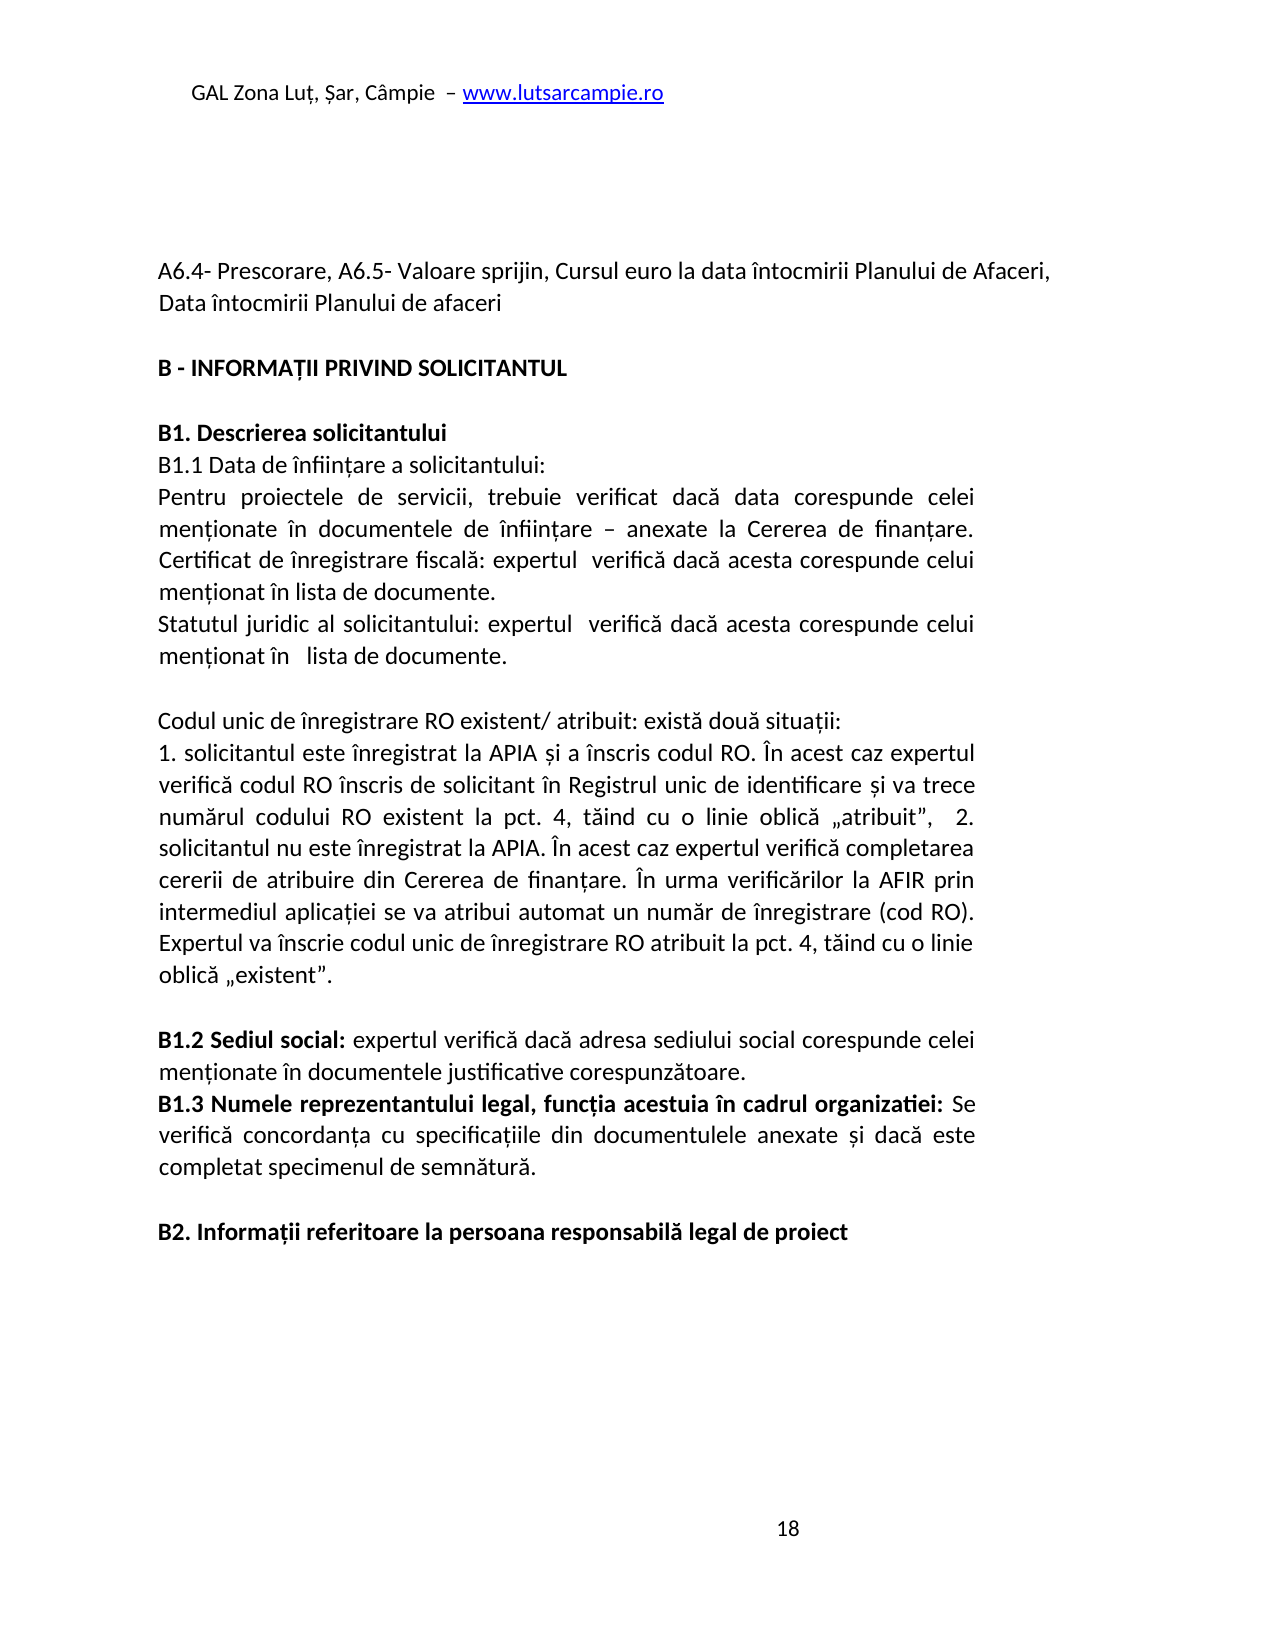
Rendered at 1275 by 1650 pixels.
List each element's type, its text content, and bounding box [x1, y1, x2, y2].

text B1.3 Numele reprezentantului legal, funcţia acestuia în cadrul organizatiei: Se verifică concordanţa cu specificaţiile din documentulele anexate şi dacă este completat specimenul de semnătură. [158, 1088, 976, 1182]
text B2. Informaţii referitoare la persoana responsabilă legal de proiect [158, 1216, 976, 1247]
text Statutul juridic al solicitantului: expertul verifică dacă acesta corespunde celui menţionat în lista de documente. [158, 608, 976, 671]
text Codul unic de înregistrare RO existent/ atribuit: există două situaţii: [158, 705, 976, 736]
text Pentru proiectele de servicii, trebuie verificat dacă data corespunde celei menţionate în documentele de înființare – anexate la Cererea de finanțare. Certificat de înregistrare fiscală: expertul verifică dacă acesta corespunde celui menţionat în lista de documente. [158, 481, 976, 607]
text B1.1 Data de înfiinţare a solicitantului: [158, 449, 976, 479]
text B - INFORMAŢII PRIVIND SOLICITANTUL [158, 352, 976, 382]
text 1. solicitantul este înregistrat la APIA şi a înscris codul RO. În acest caz expertul verifică codul RO înscris de solicitant în Registrul unic de identificare şi va trece numărul codului RO existent la pct. 4, tăind cu o linie oblică „atribuit”, 2. solicitantul nu este înregistrat la APIA. În acest caz expertul verifică completarea cererii de atribuire din Cererea de finanţare. În urma verificărilor la AFIR prin intermediul aplicaţiei se va atribui automat un număr de înregistrare (cod RO). Expertul va înscrie codul unic de înregistrare RO atribuit la pct. 4, tăind cu o linie oblică „existent”. [158, 737, 976, 989]
text B1.2 Sediul social: expertul verifică dacă adresa sediului social corespunde celei menţionate în documentele justificative corespunzătoare. [158, 1024, 976, 1086]
text A6.4- Prescorare, A6.5- Valoare sprijin, Cursul euro la data întocmirii Planului de Afaceri, Data întocmirii Planului de afaceri [158, 255, 1058, 317]
subtitle B1. Descrierea solicitantului [158, 417, 977, 447]
